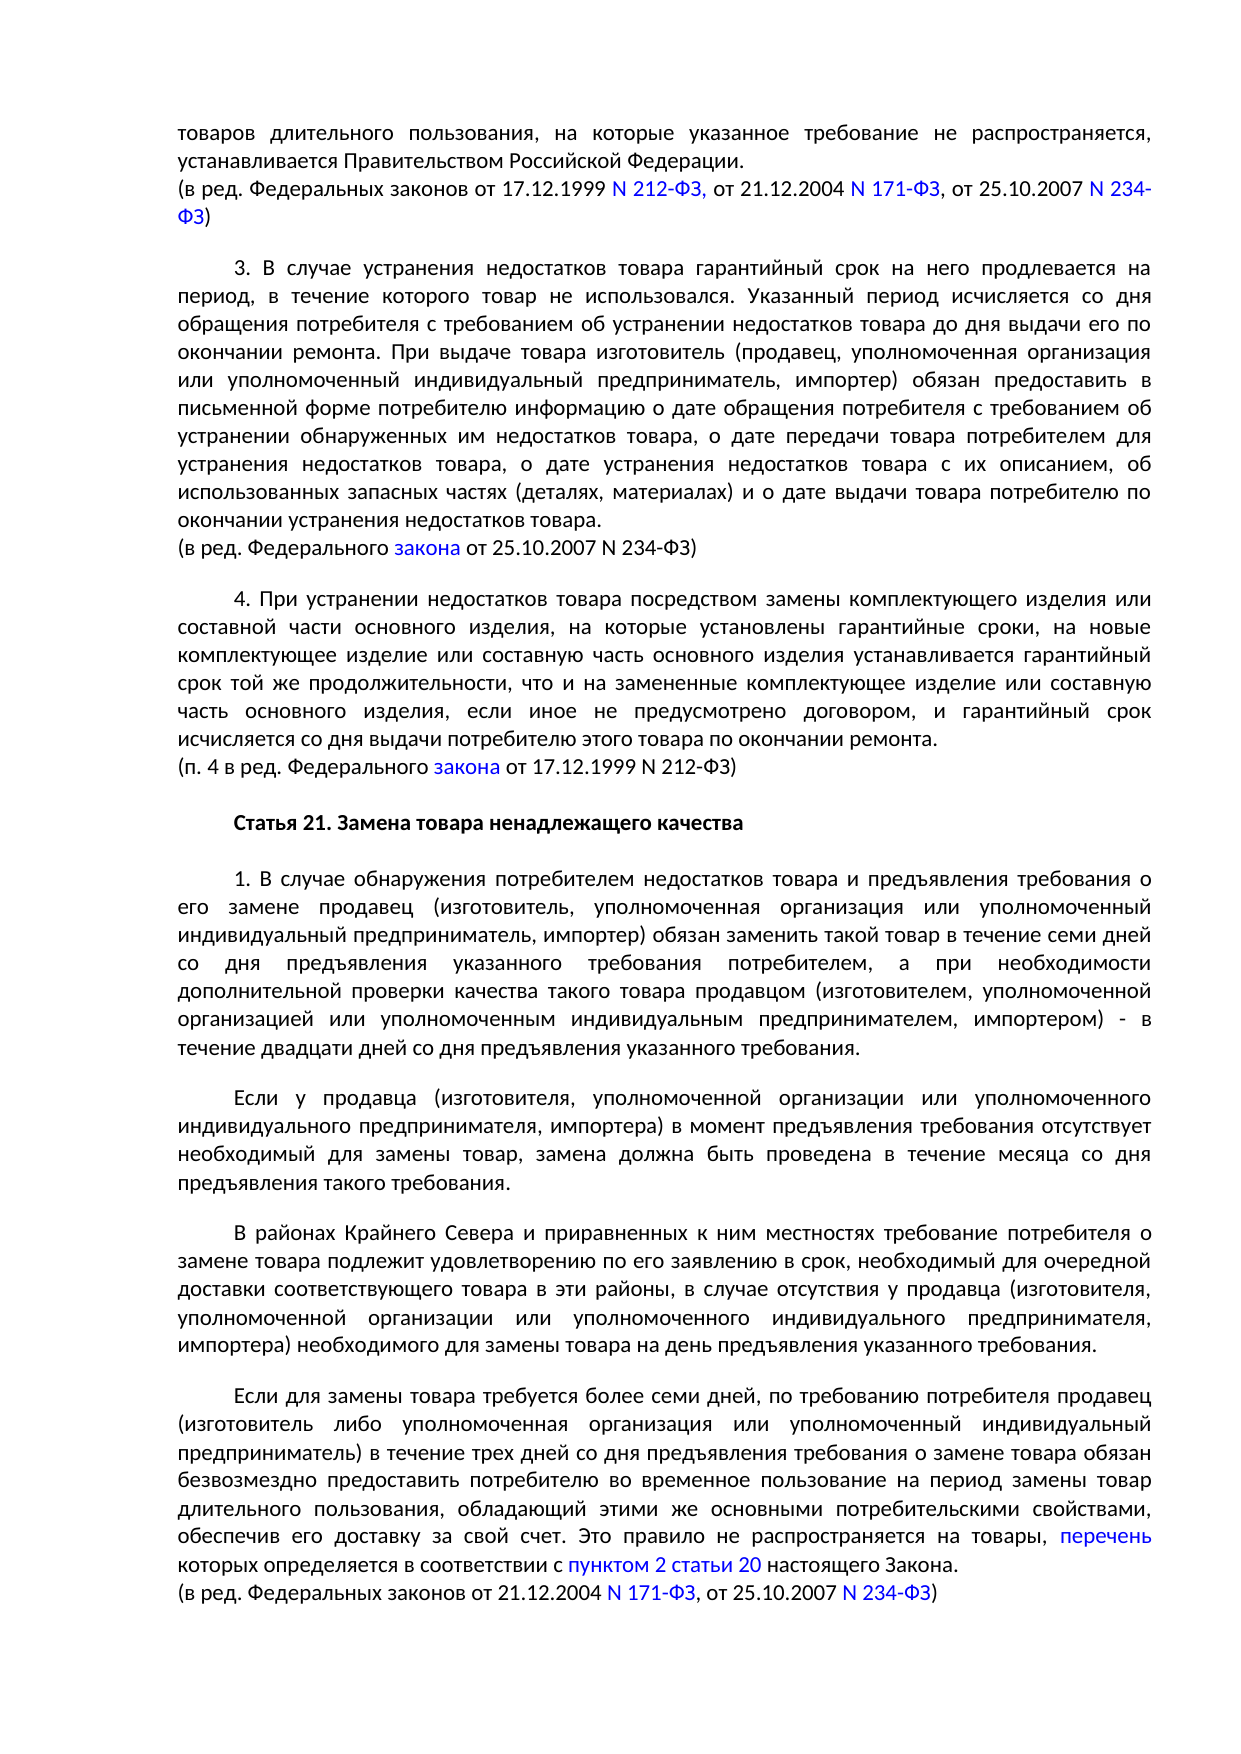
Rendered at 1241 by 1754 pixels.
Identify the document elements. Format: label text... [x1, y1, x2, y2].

text Если у продавца (изготовителя, уполномоченной организации или уполномоченного индивидуального предпринимателя, импортера) в момент предъявления требования отсутствует необходимый для замены товар, замена должна быть проведена в течение месяца со дня предъявления такого требования. [177, 1083, 1152, 1196]
text 3. В случае устранения недостатков товара гарантийный срок на него продлевается на период, в течение которого товар не использовался. Указанный период исчисляется со дня обращения потребителя с требованием об устранении недостатков товара до дня выдачи его по окончании ремонта. При выдаче товара изготовитель (продавец, уполномоченная организация или уполномоченный индивидуальный предприниматель, импортер) обязан предоставить в письменной форме потребителю информацию о дате обращения потребителя с требованием об устранении обнаруженных им недостатков товара, о дате передачи товара потребителем для устранения недостатков товара, о дате устранения недостатков товара с их описанием, об использованных запасных частях (деталях, материалах) и о дате выдачи товара потребителю по окончании устранения недостатков товара. [177, 253, 1152, 533]
text (в ред. Федеральных законов от 21.12.2004 N 171-ФЗ, от 25.10.2007 N 234-ФЗ) [177, 1578, 1152, 1606]
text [177, 118, 1152, 174]
title Статья 21. Замена товара ненадлежащего качества [177, 808, 1152, 836]
text (п. 4 в ред. Федерального закона от 17.12.1999 N 212-ФЗ) [177, 752, 1152, 780]
text (в ред. Федеральных законов от 17.12.1999 N 212-ФЗ, от 21.12.2004 N 171-ФЗ, от 25.10.2007 N 234-ФЗ) [177, 174, 1152, 230]
text В районах Крайнего Севера и приравненных к ним местностях требование потребителя о замене товара подлежит удовлетворению по его заявлению в срок, необходимый для очередной доставки соответствующего товара в эти районы, в случае отсутствия у продавца (изготовителя, уполномоченной организации или уполномоченного индивидуального предпринимателя, импортера) необходимого для замены товара на день предъявления указанного требования. [177, 1218, 1152, 1359]
text (в ред. Федерального закона от 25.10.2007 N 234-ФЗ) [177, 533, 1152, 561]
text Если для замены товара требуется более семи дней, по требованию потребителя продавец (изготовитель либо уполномоченная организация или уполномоченный индивидуальный предприниматель) в течение трех дней со дня предъявления требования о замене товара обязан безвозмездно предоставить потребителю во временное пользование на период замены товар длительного пользования, обладающий этими же основными потребительскими свойствами, обеспечив его доставку за свой счет. Это правило не распространяется на товары, перечень которых определяется в соответствии с пунктом 2 статьи 20 настоящего Закона. [177, 1382, 1152, 1578]
text 4. При устранении недостатков товара посредством замены комплектующего изделия или составной части основного изделия, на которые установлены гарантийные сроки, на новые комплектующее изделие или составную часть основного изделия устанавливается гарантийный срок той же продолжительности, что и на замененные комплектующее изделие или составную часть основного изделия, если иное не предусмотрено договором, и гарантийный срок исчисляется со дня выдачи потребителю этого товара по окончании ремонта. [177, 584, 1152, 752]
text 1. В случае обнаружения потребителем недостатков товара и предъявления требования о его замене продавец (изготовитель, уполномоченная организация или уполномоченный индивидуальный предприниматель, импортер) обязан заменить такой товар в течение семи дней со дня предъявления указанного требования потребителем, а при необходимости дополнительной проверки качества такого товара продавцом (изготовителем, уполномоченной организацией или уполномоченным индивидуальным предпринимателем, импортером) - в течение двадцати дней со дня предъявления указанного требования. [177, 864, 1152, 1061]
